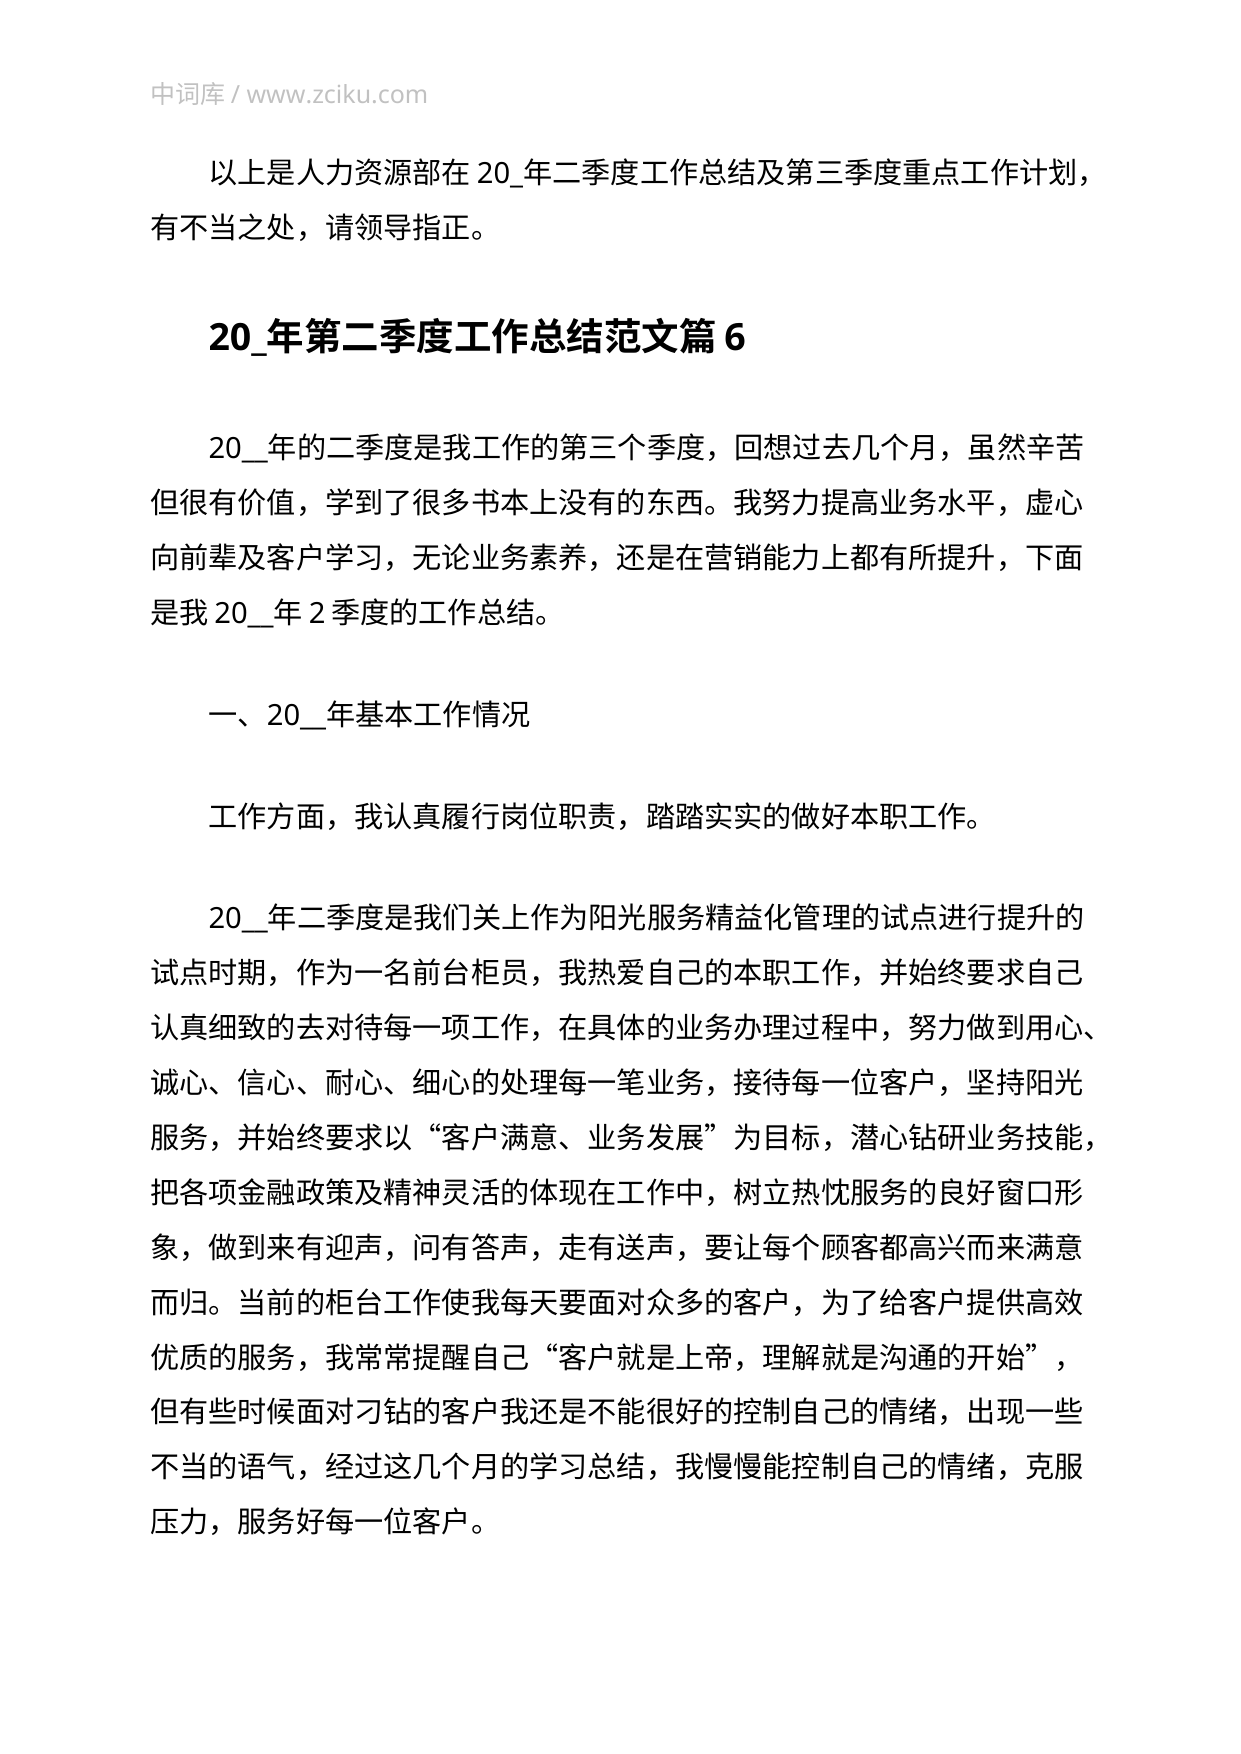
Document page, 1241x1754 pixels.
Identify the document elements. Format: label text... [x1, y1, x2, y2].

text 20__年二季度是我们关上作为阳光服务精益化管理的试点进行提升的试点时期，作为一名前台柜员，我热爱自己的本职工作，并始终要求自己认真细致的去对待每一项工作，在具体的业务办理过程中，努力做到用心、诚心、信心、耐心、细心的处理每一笔业务，接待每一位客户，坚持阳光服务，并始终要求以“客户满意、业务发展”为目标，潜心钻研业务技能，把各项金融政策及精神灵活的体现在工作中，树立热忱服务的良好窗口形象，做到来有迎声，问有答声，走有送声，要让每个顾客都高兴而来满意而归。当前的柜台工作使我每天要面对众多的客户，为了给客户提供高效优质的服务，我常常提醒自己“客户就是上帝，理解就是沟通的开始”，但有些时候面对刁钻的客户我还是不能很好的控制自己的情绪，出现一些不当的语气，经过这几个月的学习总结，我慢慢能控制自己的情绪，克服压力，服务好每一位客户。 [150, 895, 1090, 1541]
text 一、20__年基本工作情况 [150, 691, 1090, 733]
text 20__年的二季度是我工作的第三个季度，回想过去几个月，虽然辛苦但很有价值，学到了很多书本上没有的东西。我努力提高业务水平，虚心向前辈及客户学习，无论业务素养，还是在营销能力上都有所提升，下面是我20__年2季度的工作总结。 [150, 424, 1090, 632]
text 工作方面，我认真履行岗位职责，踏踏实实的做好本职工作。 [150, 793, 1090, 835]
text 20_年第二季度工作总结范文篇6 [150, 307, 1090, 361]
text 以上是人力资源部在20_年二季度工作总结及第三季度重点工作计划，有不当之处，请领导指正。 [150, 150, 1090, 247]
